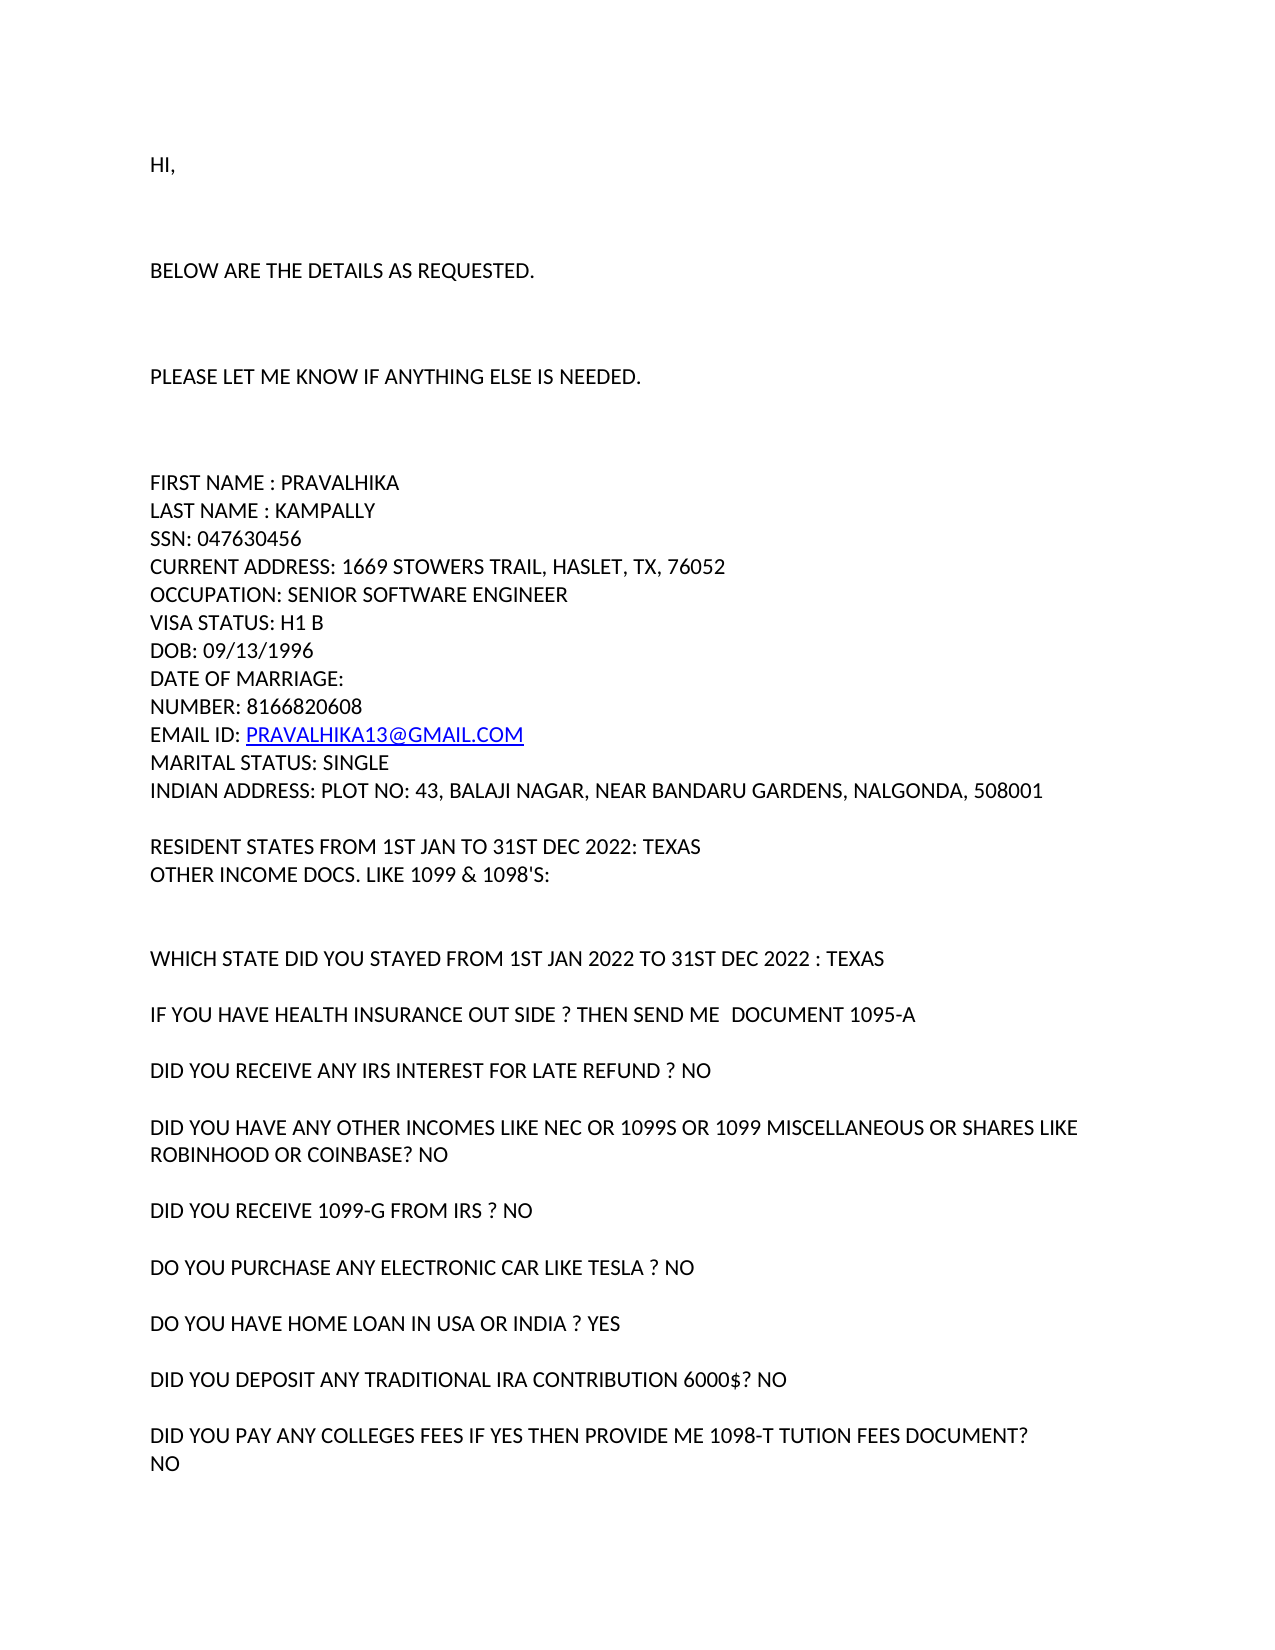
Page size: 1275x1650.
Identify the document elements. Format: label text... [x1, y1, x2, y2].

text NO [150, 1449, 1125, 1477]
text NUMBER: 8166820608 [150, 692, 1125, 720]
text FIRST NAME : PRAVALHIKA [150, 468, 1125, 496]
text SSN: 047630456 [150, 524, 1125, 552]
text CURRENT ADDRESS: 1669 STOWERS TRAIL, HASLET, TX, 76052 [150, 552, 1125, 580]
text PLEASE LET ME KNOW IF ANYTHING ELSE IS NEEDED. [150, 362, 1125, 390]
text DID YOU RECEIVE ANY IRS INTEREST FOR LATE REFUND ? NO [150, 1057, 1125, 1084]
text BELOW ARE THE DETAILS AS REQUESTED. [150, 256, 1125, 284]
text LAST NAME : KAMPALLY [150, 496, 1125, 524]
text WHICH STATE DID YOU STAYED FROM 1ST JAN 2022 TO 31ST DEC 2022 : TEXAS [150, 944, 1125, 972]
text DID YOU PAY ANY COLLEGES FEES IF YES THEN PROVIDE ME 1098-T TUTION FEES DOCUMENT? [150, 1421, 1125, 1449]
text OTHER INCOME DOCS. LIKE 1099 & 1098'S: [150, 860, 1125, 888]
text OCCUPATION: SENIOR SOFTWARE ENGINEER [150, 580, 1125, 608]
text DO YOU PURCHASE ANY ELECTRONIC CAR LIKE TESLA ? NO [150, 1253, 1125, 1281]
text EMAIL ID: PRAVALHIKA13@GMAIL.COM [150, 720, 1125, 748]
text DO YOU HAVE HOME LOAN IN USA OR INDIA ? YES [150, 1309, 1125, 1337]
text MARITAL STATUS: SINGLE [150, 748, 1125, 776]
text DID YOU DEPOSIT ANY TRADITIONAL IRA CONTRIBUTION 6000$? NO [150, 1365, 1125, 1393]
text RESIDENT STATES FROM 1ST JAN TO 31ST DEC 2022: TEXAS [150, 832, 1125, 860]
text DOB: 09/13/1996 [150, 636, 1125, 664]
text INDIAN ADDRESS: PLOT NO: 43, BALAJI NAGAR, NEAR BANDARU GARDENS, NALGONDA, 508001 [150, 776, 1125, 804]
text VISA STATUS: H1 B [150, 608, 1125, 636]
text HI, [150, 150, 1125, 178]
text IF YOU HAVE HEALTH INSURANCE OUT SIDE ? THEN SEND ME DOCUMENT 1095-A [150, 1001, 1125, 1028]
text DID YOU RECEIVE 1099-G FROM IRS ? NO [150, 1197, 1125, 1225]
text DID YOU HAVE ANY OTHER INCOMES LIKE NEC OR 1099S OR 1099 MISCELLANEOUS OR SHARES LIKE ROBINHOOD OR COINBASE? NO [150, 1113, 1125, 1169]
text DATE OF MARRIAGE: [150, 664, 1125, 692]
